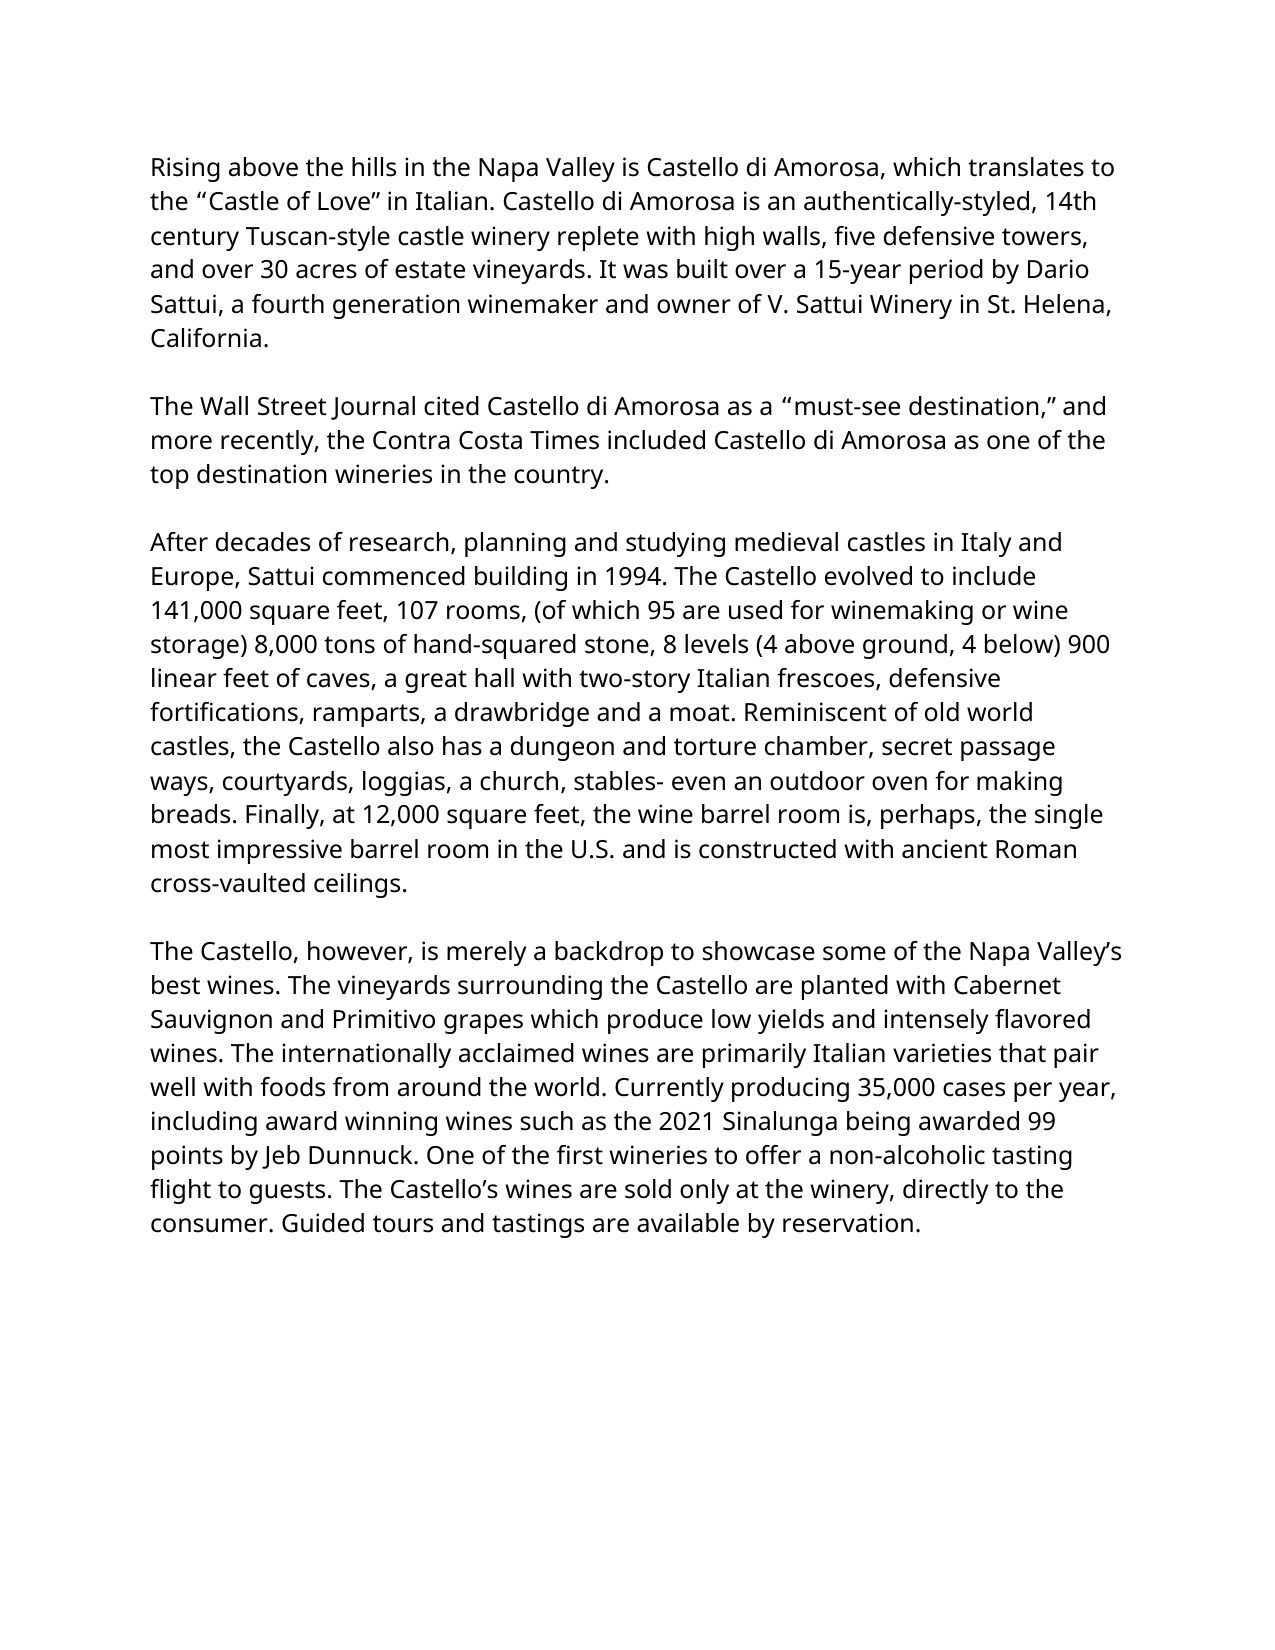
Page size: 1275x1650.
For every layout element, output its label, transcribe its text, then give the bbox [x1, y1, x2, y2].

text The Castello, however, is merely a backdrop to showcase some of the Napa Valley’s best wines. The vineyards surrounding the Castello are planted with Cabernet Sauvignon and Primitivo grapes which produce low yields and intensely flavored wines. The internationally acclaimed wines are primarily Italian varieties that pair well with foods from around the world. Currently producing 35,000 cases per year, including award winning wines such as the 2021 Sinalunga being awarded 99 points by Jeb Dunnuck. One of the first wineries to offer a non-alcoholic tasting flight to guests. The Castello’s wines are sold only at the winery, directly to the consumer. Guided tours and tastings are available by reservation. [150, 933, 1125, 1240]
text After decades of research, planning and studying medieval castles in Italy and Europe, Sattui commenced building in 1994. The Castello evolved to include 141,000 square feet, 107 rooms, (of which 95 are used for winemaking or wine storage) 8,000 tons of hand-squared stone, 8 levels (4 above ground, 4 below) 900 linear feet of caves, a great hall with two-story Italian frescoes, defensive fortifications, ramparts, a drawbridge and a moat. Reminiscent of old world castles, the Castello also has a dungeon and torture chamber, secret passage ways, courtyards, loggias, a church, stables- even an outdoor oven for making breads. Finally, at 12,000 square feet, the wine barrel room is, perhaps, the single most impressive barrel room in the U.S. and is constructed with ancient Roman cross-vaulted ceilings. [150, 525, 1125, 899]
text Rising above the hills in the Napa Valley is Castello di Amorosa, which translates to the “Castle of Love” in Italian. Castello di Amorosa is an authentically-styled, 14th century Tuscan-style castle winery replete with high walls, five defensive towers, and over 30 acres of estate vineyards. It was built over a 15-year period by Dario Sattui, a fourth generation winemaker and owner of V. Sattui Winery in St. Helena, California. [150, 150, 1125, 354]
text The Wall Street Journal cited Castello di Amorosa as a “must-see destination,” and more recently, the Contra Costa Times included Castello di Amorosa as one of the top destination wineries in the country. [150, 388, 1125, 491]
